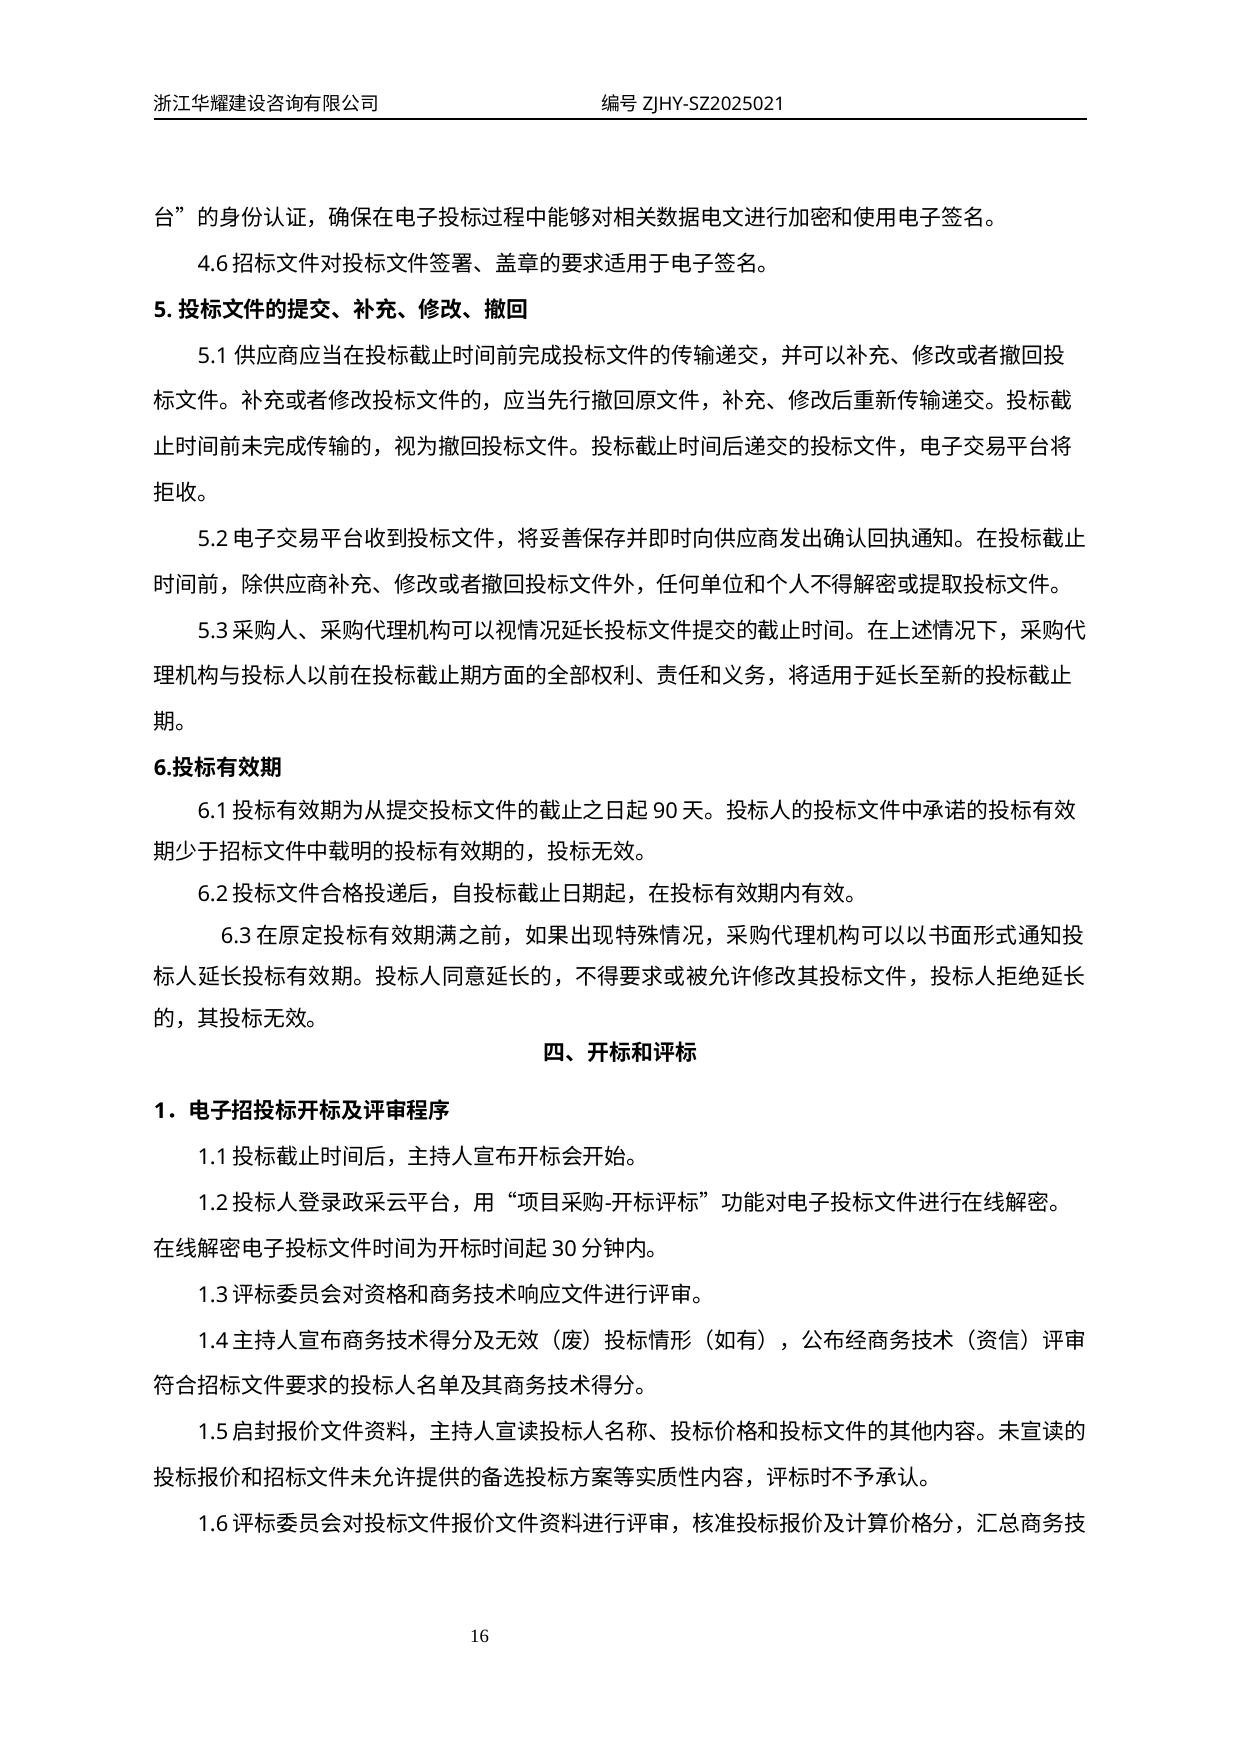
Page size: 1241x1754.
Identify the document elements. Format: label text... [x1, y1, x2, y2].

text 6.1投标有效期为从提交投标文件的截止之日起90天。投标人的投标文件中承诺的投标有效期少于招标文件中载明的投标有效期的，投标无效。 [153, 785, 1087, 868]
text 5.2电子交易平台收到投标文件，将妥善保存并即时向供应商发出确认回执通知。在投标截止时间前，除供应商补充、修改或者撤回投标文件外，任何单位和个人不得解密或提取投标文件。 [153, 510, 1087, 601]
text 6.投标有效期 [153, 739, 1087, 785]
text 四、开标和评标 [153, 1035, 1087, 1066]
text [153, 1495, 1087, 1541]
text 6.2投标文件合格投递后，自投标截止日期起，在投标有效期内有效。 [153, 868, 1087, 910]
text 1.3评标委员会对资格和商务技术响应文件进行评审。 [153, 1266, 1087, 1311]
text 1.1投标截止时间后，主持人宣布开标会开始。 [153, 1128, 1087, 1174]
text 1．电子招投标开标及评审程序 [153, 1082, 1087, 1128]
text 1.2投标人登录政采云平台，用“项目采购-开标评标”功能对电子投标文件进行在线解密。在线解密电子投标文件时间为开标时间起30分钟内。 [153, 1174, 1087, 1266]
text 6.3在原定投标有效期满之前，如果出现特殊情况，采购代理机构可以以书面形式通知投标人延长投标有效期。投标人同意延长的，不得要求或被允许修改其投标文件，投标人拒绝延长的，其投标无效。 [153, 910, 1087, 1035]
text 1.5启封报价文件资料，主持人宣读投标人名称、投标价格和投标文件的其他内容。未宣读的投标报价和招标文件未允许提供的备选投标方案等实质性内容，评标时不予承认。 [153, 1403, 1087, 1495]
text 5. 投标文件的提交、补充、修改、撤回 [153, 281, 1087, 326]
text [153, 189, 1087, 235]
text 5.3采购人、采购代理机构可以视情况延长投标文件提交的截止时间。在上述情况下，采购代理机构与投标人以前在投标截止期方面的全部权利、责任和义务，将适用于延长至新的投标截止期。 [153, 601, 1087, 739]
text 5.1 供应商应当在投标截止时间前完成投标文件的传输递交，并可以补充、修改或者撤回投标文件。补充或者修改投标文件的，应当先行撤回原文件，补充、修改后重新传输递交。投标截止时间前未完成传输的，视为撤回投标文件。投标截止时间后递交的投标文件，电子交易平台将拒收。 [153, 326, 1087, 510]
text 4.6招标文件对投标文件签署、盖章的要求适用于电子签名。 [153, 235, 1087, 281]
text 1.4主持人宣布商务技术得分及无效（废）投标情形（如有），公布经商务技术（资信）评审符合招标文件要求的投标人名单及其商务技术得分。 [153, 1311, 1087, 1403]
